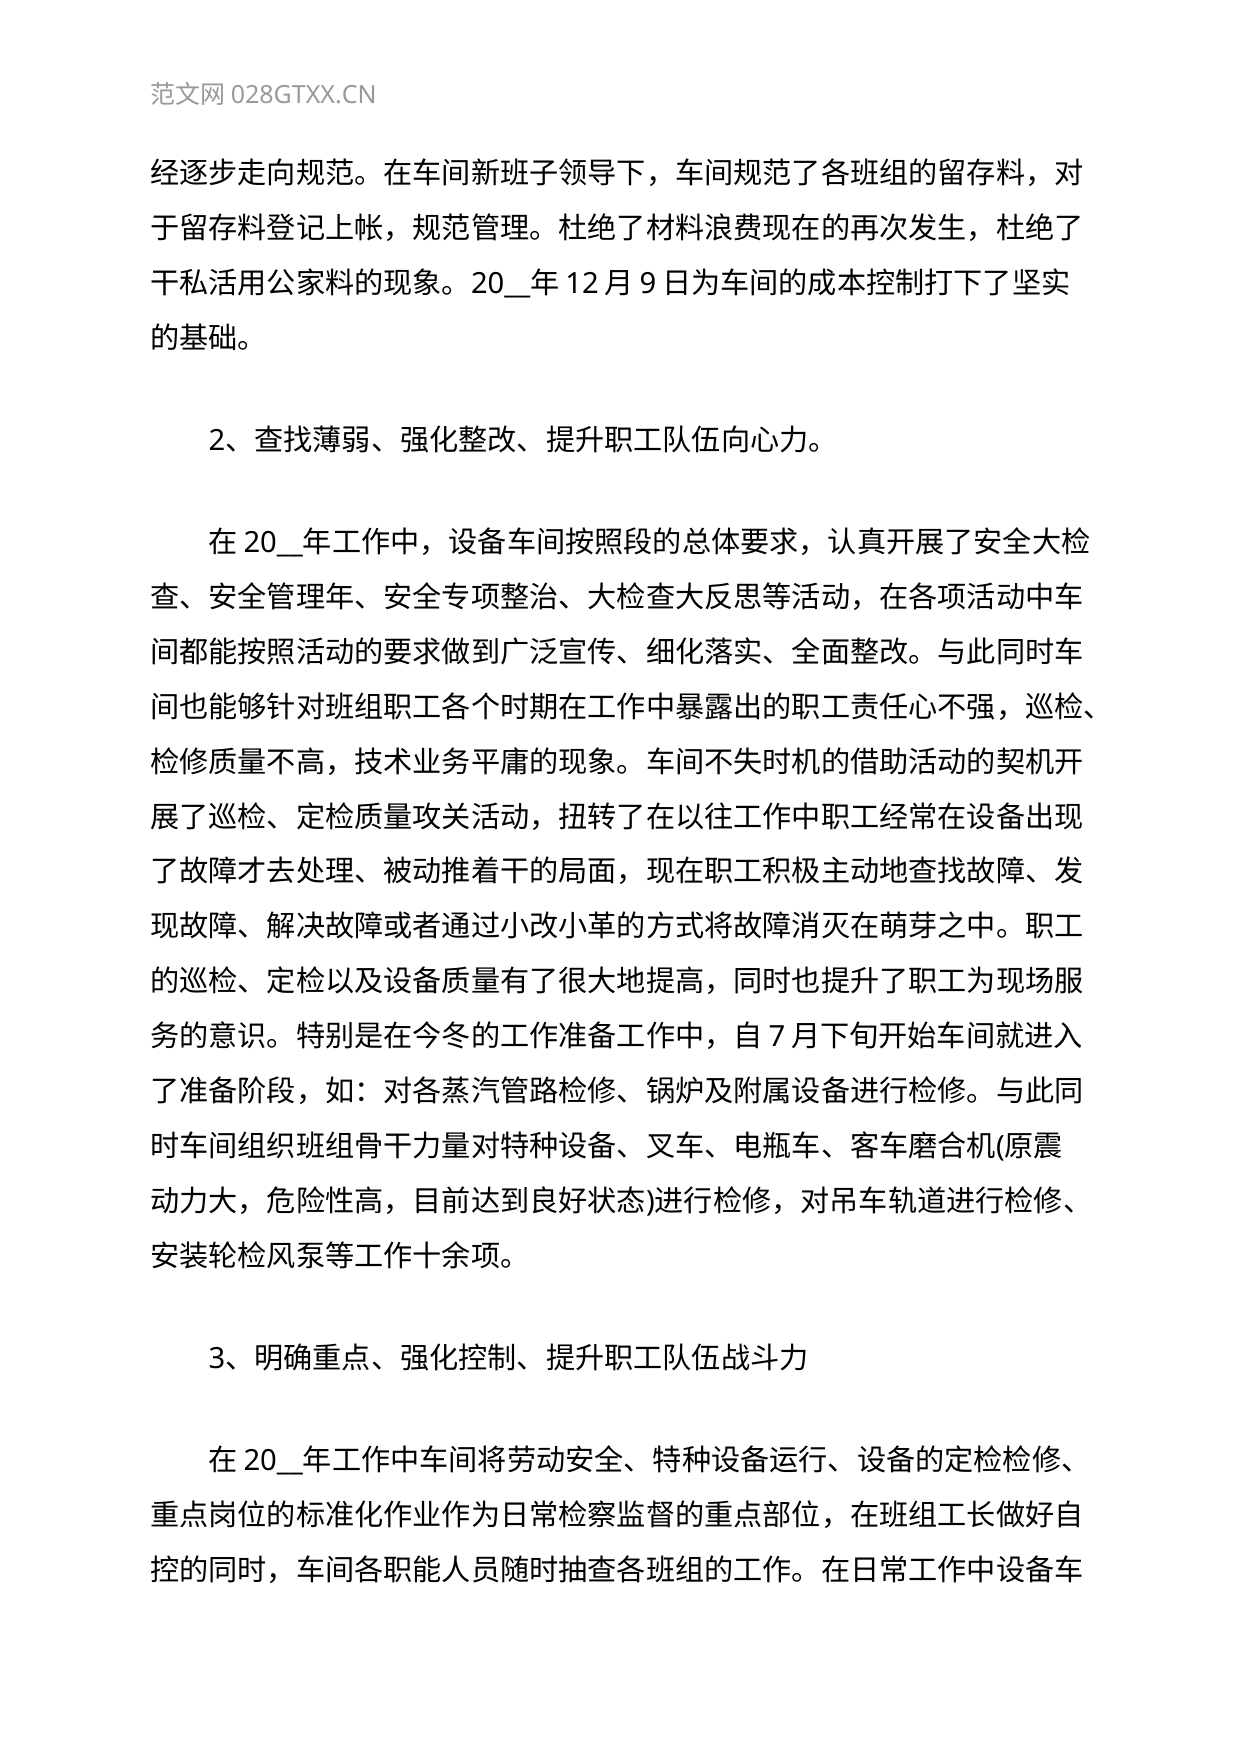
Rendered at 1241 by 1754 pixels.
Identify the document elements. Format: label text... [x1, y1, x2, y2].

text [150, 1436, 1090, 1588]
text 在20__年工作中，设备车间按照段的总体要求，认真开展了安全大检查、安全管理年、安全专项整治、大检查大反思等活动，在各项活动中车间都能按照活动的要求做到广泛宣传、细化落实、全面整改。与此同时车间也能够针对班组职工各个时期在工作中暴露出的职工责任心不强，巡检、检修质量不高，技术业务平庸的现象。车间不失时机的借助活动的契机开展了巡检、定检质量攻关活动，扭转了在以往工作中职工经常在设备出现了故障才去处理、被动推着干的局面，现在职工积极主动地查找故障、发现故障、解决故障或者通过小改小革的方式将故障消灭在萌芽之中。职工的巡检、定检以及设备质量有了很大地提高，同时也提升了职工为现场服务的意识。特别是在今冬的工作准备工作中，自7月下旬开始车间就进入了准备阶段，如：对各蒸汽管路检修、锅炉及附属设备进行检修。与此同时车间组织班组骨干力量对特种设备、叉车、电瓶车、客车磨合机(原震动力大，危险性高，目前达到良好状态)进行检修，对吊车轨道进行检修、安装轮检风泵等工作十余项。 [150, 518, 1090, 1275]
text 3、明确重点、强化控制、提升职工队伍战斗力 [150, 1334, 1090, 1377]
text 2、查找薄弱、强化整改、提升职工队伍向心力。 [150, 417, 1090, 459]
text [150, 150, 1090, 357]
